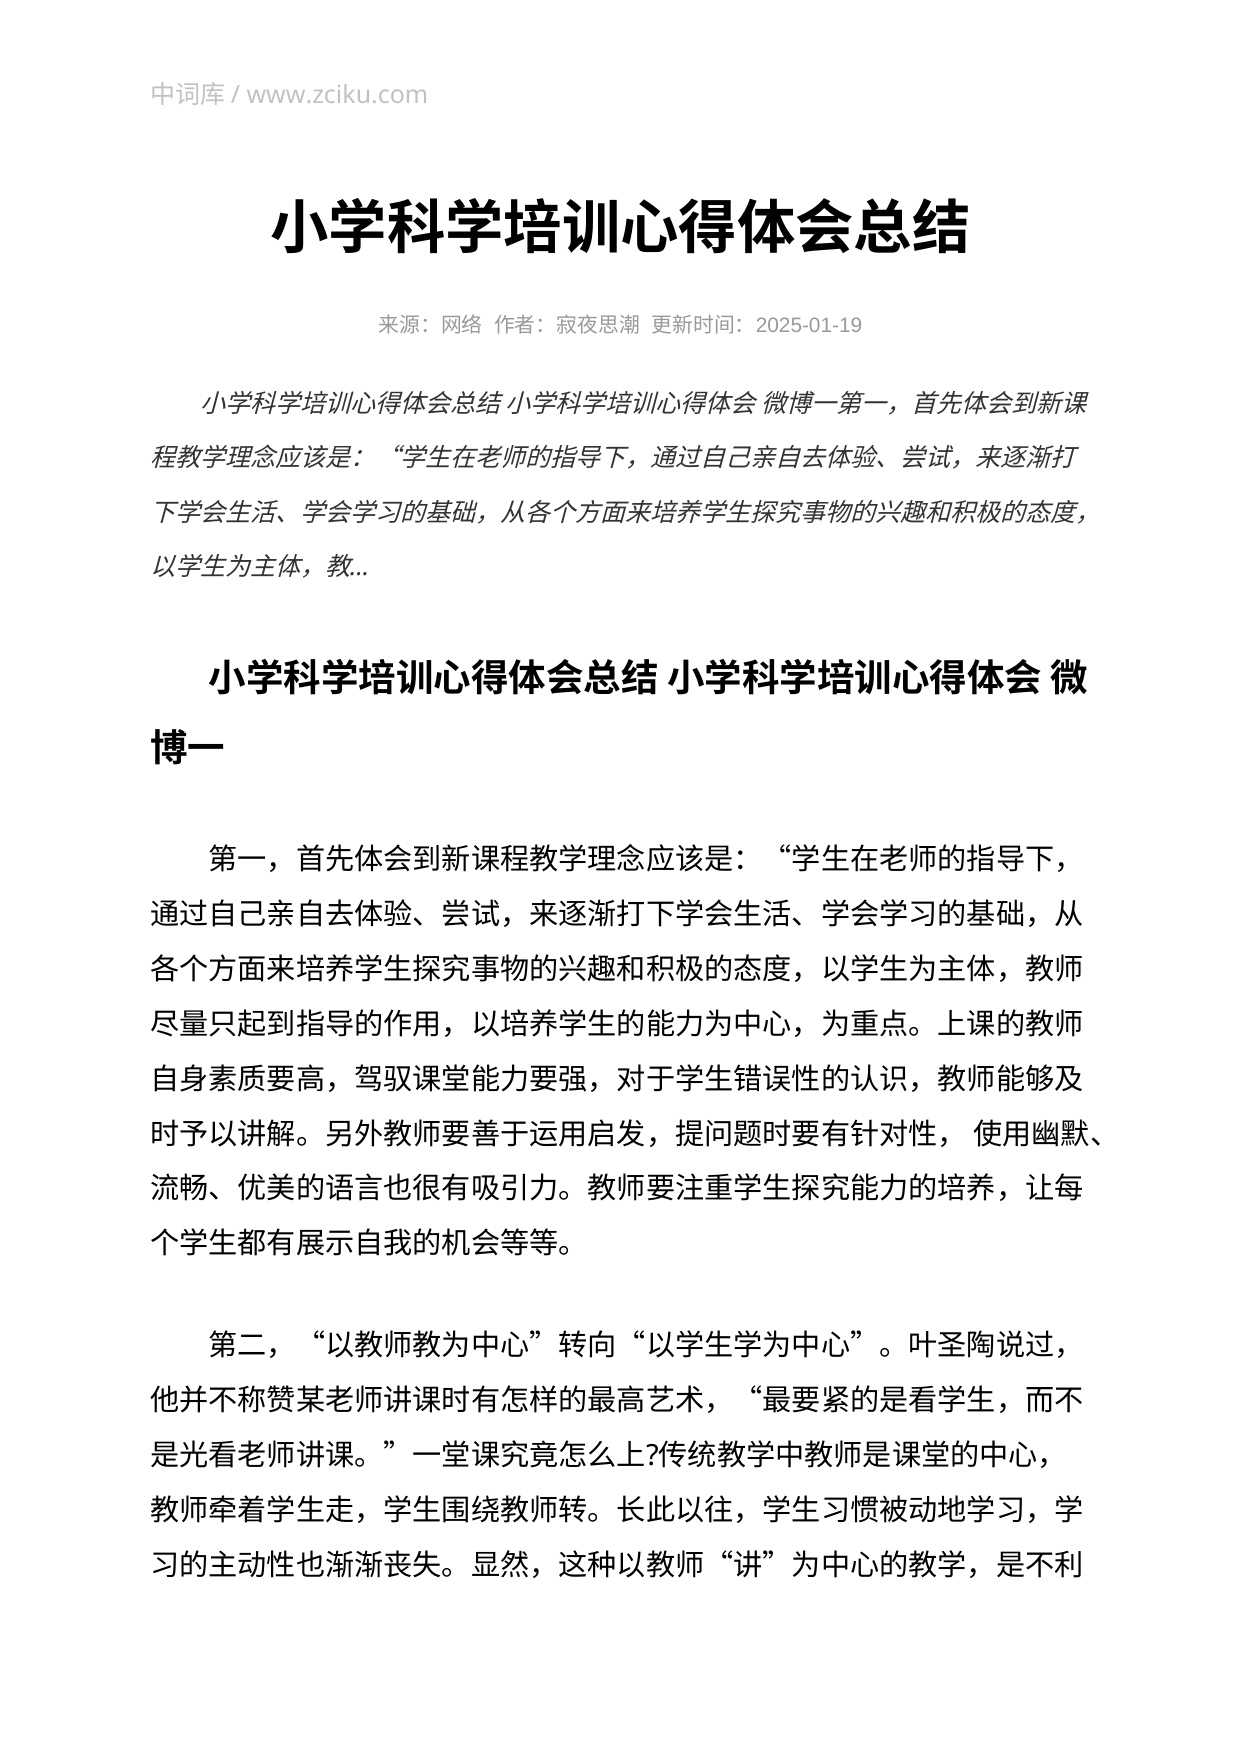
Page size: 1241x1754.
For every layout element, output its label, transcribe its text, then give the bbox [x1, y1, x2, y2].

text 来源：网络 作者：寂夜思潮 更新时间：2025-01-19 [150, 313, 1090, 337]
text 小学科学培训心得体会总结 小学科学培训心得体会 微博一 [150, 648, 1090, 773]
text 第一，首先体会到新课程教学理念应该是：“学生在老师的指导下，通过自己亲自去体验、尝试，来逐渐打下学会生活、学会学习的基础，从各个方面来培养学生探究事物的兴趣和积极的态度，以学生为主体，教师尽量只起到指导的作用，以培养学生的能力为中心，为重点。上课的教师自身素质要高，驾驭课堂能力要强，对于学生错误性的认识，教师能够及时予以讲解。另外教师要善于运用启发，提问题时要有针对性， 使用幽默、流畅、优美的语言也很有吸引力。教师要注重学生探究能力的培养，让每个学生都有展示自我的机会等等。 [150, 836, 1090, 1262]
subtitle 小学科学培训心得体会总结 [150, 181, 1090, 266]
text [150, 1322, 1090, 1584]
text 小学科学培训心得体会总结 小学科学培训心得体会 微博一第一，首先体会到新课程教学理念应该是：“学生在老师的指导下，通过自己亲自去体验、尝试，来逐渐打下学会生活、学会学习的基础，从各个方面来培养学生探究事物的兴趣和积极的态度，以学生为主体，教... [150, 383, 1090, 583]
